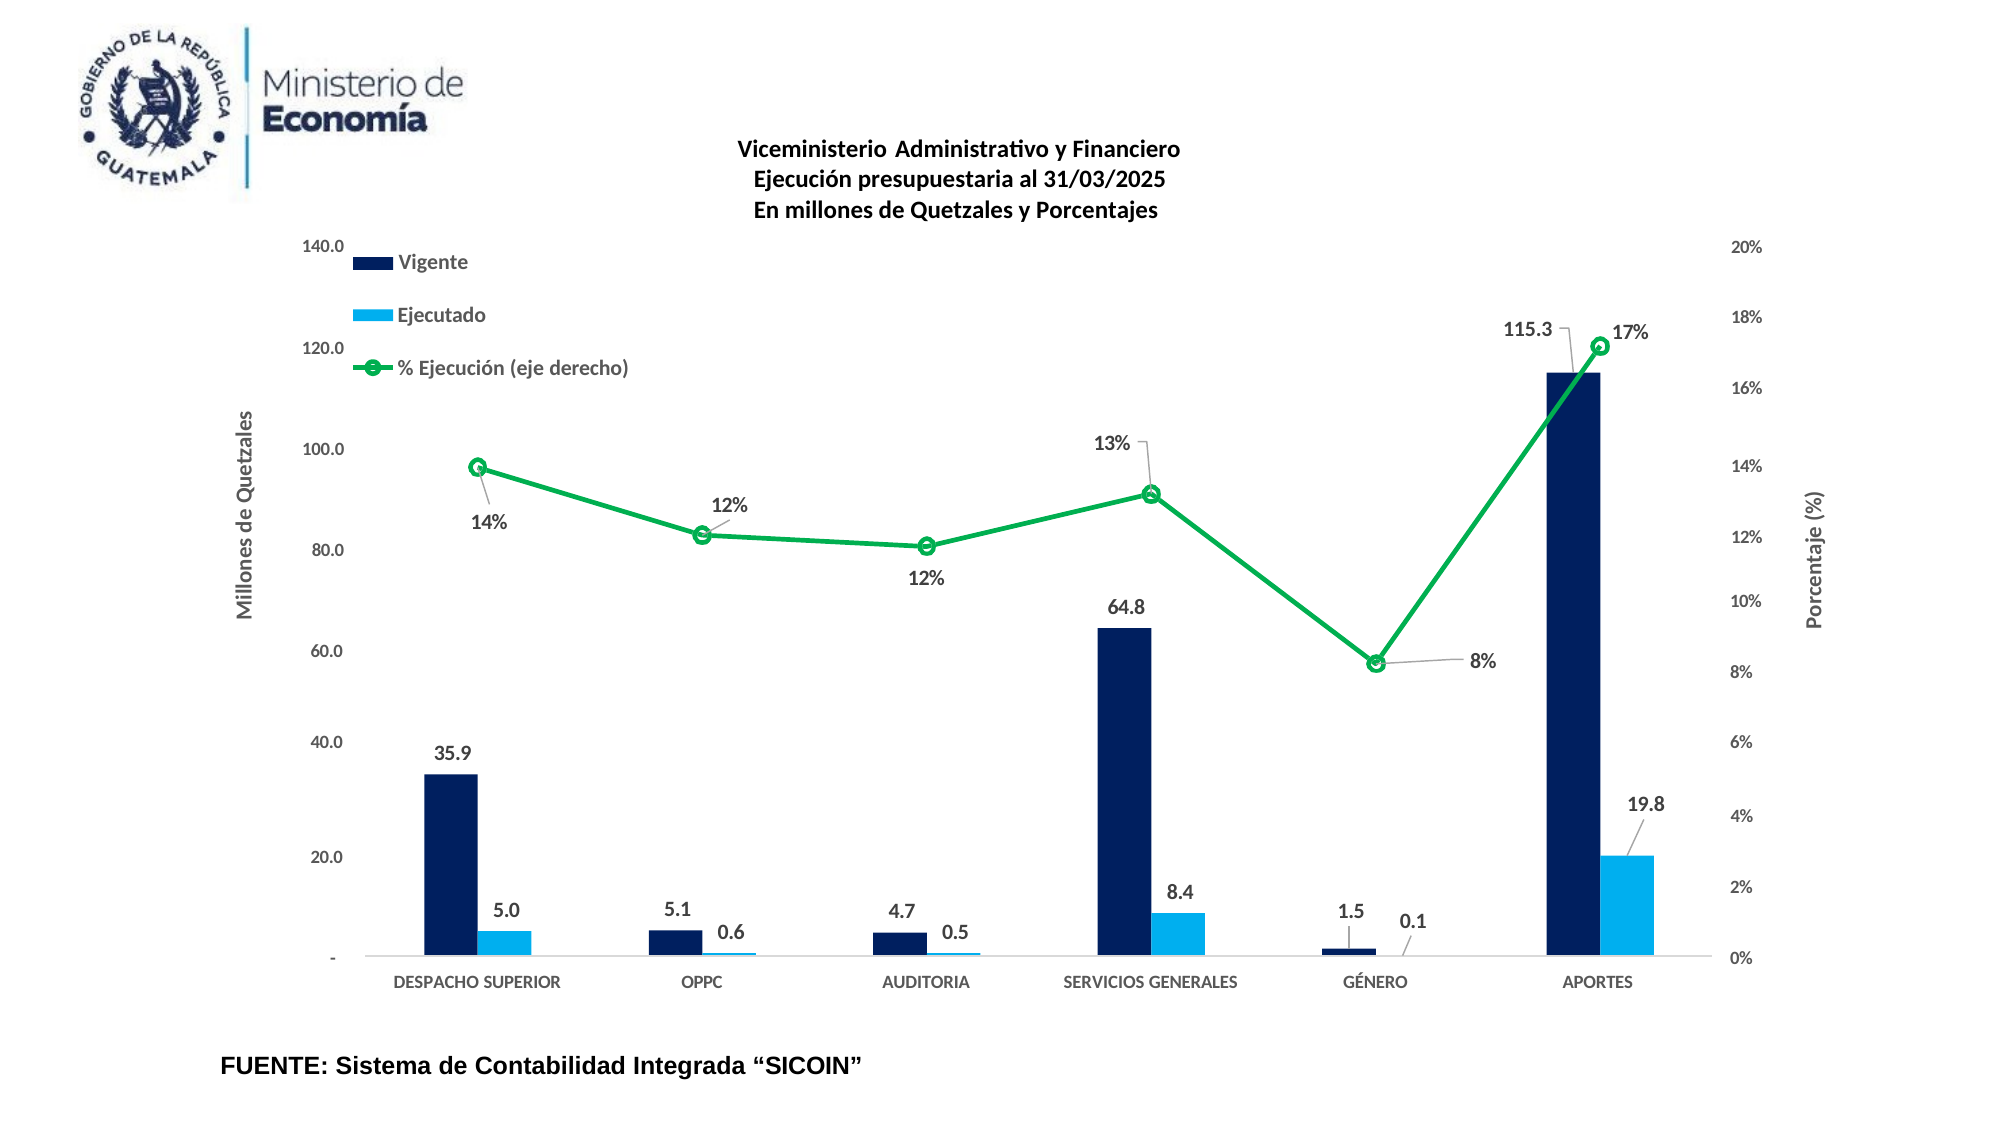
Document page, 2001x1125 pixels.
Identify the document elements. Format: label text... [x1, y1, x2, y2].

text 20% [1488, 235, 1763, 258]
picture [77, 23, 468, 204]
text DESPACHO SUPERIOR OPPC AUDITORIA SERVICIOS GENERALES GÉNERO APORTES [393, 971, 1823, 993]
text 4% [59, 804, 1753, 827]
text Vigente [353, 248, 472, 275]
text 40.0 6% [310, 731, 1823, 766]
text Viceministerio Administrativo y Financiero Ejecución presupuestaria al 31/03/2025 En millones de Quetzales y Porcentajes [737, 133, 1182, 224]
picture [917, 536, 936, 556]
picture [468, 457, 487, 477]
picture [692, 525, 712, 545]
text - 0% [330, 946, 1823, 969]
picture [1366, 661, 1386, 673]
text 16% [59, 376, 1763, 399]
text 120.0 [59, 336, 344, 359]
text 18% [1488, 306, 1763, 329]
picture [353, 257, 394, 270]
text 2% [1730, 875, 1823, 898]
text 60.0 [310, 640, 1823, 661]
text 10% [1730, 589, 1823, 612]
text 20.0 [310, 845, 1823, 868]
text 80.0 [59, 538, 344, 561]
picture [1590, 336, 1610, 356]
text FUENTE: Sistema de Contabilidad Integrada “SICOIN” [220, 1051, 1823, 1080]
text 14% [1488, 454, 1763, 477]
text 140.0 [59, 235, 344, 258]
text 100.0 [59, 437, 344, 460]
picture [1141, 484, 1161, 504]
text 8% [1730, 661, 1823, 683]
text 12% [1488, 525, 1763, 548]
